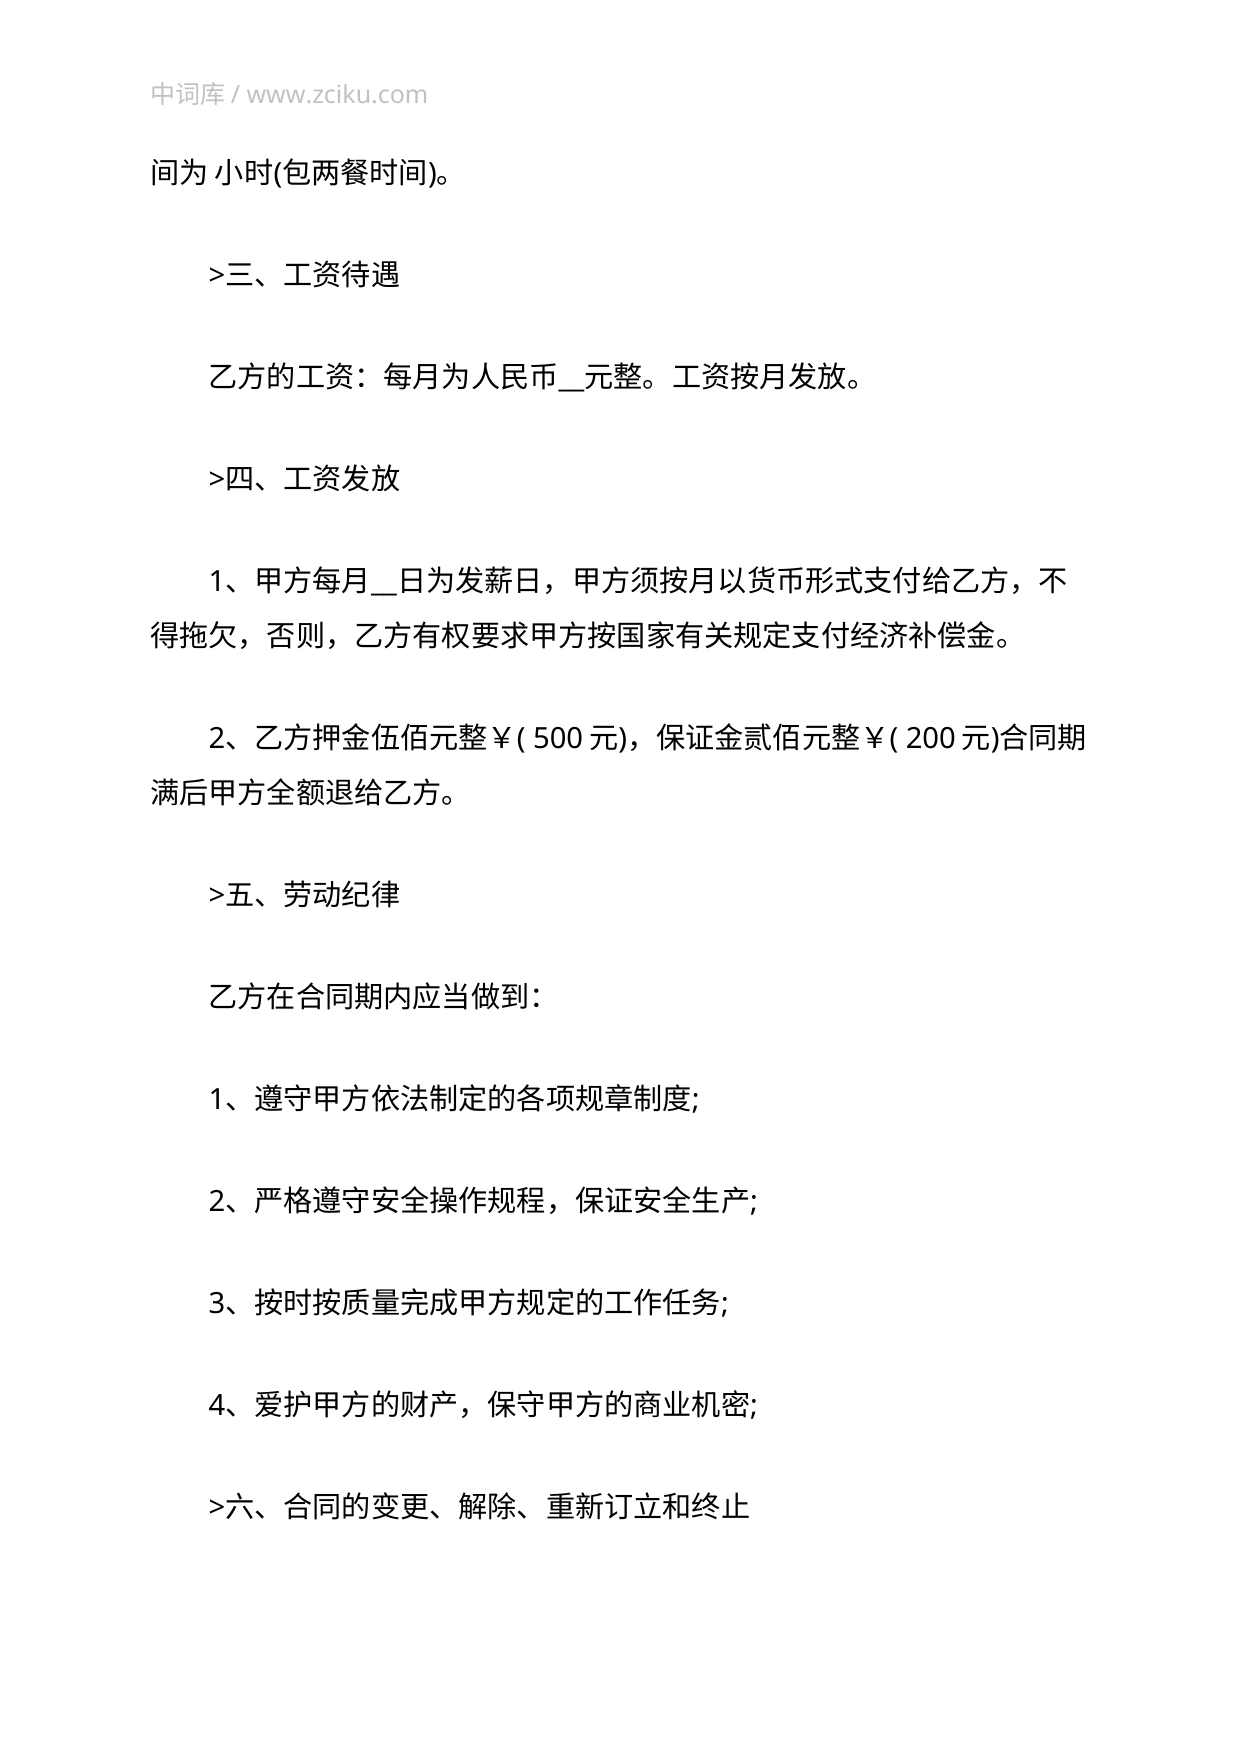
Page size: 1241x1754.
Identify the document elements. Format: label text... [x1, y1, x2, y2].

text 1、遵守甲方依法制定的各项规章制度; [150, 1075, 1090, 1118]
text 乙方的工资：每月为人民币__元整。工资按月发放。 [150, 354, 1090, 396]
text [150, 150, 1090, 192]
text 2、严格遵守安全操作规程，保证安全生产; [150, 1177, 1090, 1219]
text 4、爱护甲方的财产，保守甲方的商业机密; [150, 1381, 1090, 1423]
text >四、工资发放 [150, 456, 1090, 498]
text 2、乙方押金伍佰元整￥( 500元)，保证金贰佰元整￥( 200元)合同期满后甲方全额退给乙方。 [150, 715, 1090, 812]
text >五、劳动纪律 [150, 871, 1090, 914]
text >六、合同的变更、解除、重新订立和终止 [150, 1483, 1090, 1526]
text 1、甲方每月__日为发薪日，甲方须按月以货币形式支付给乙方，不得拖欠，否则，乙方有权要求甲方按国家有关规定支付经济补偿金。 [150, 558, 1090, 655]
text 乙方在合同期内应当做到： [150, 973, 1090, 1016]
text >三、工资待遇 [150, 252, 1090, 294]
text 3、按时按质量完成甲方规定的工作任务; [150, 1279, 1090, 1322]
